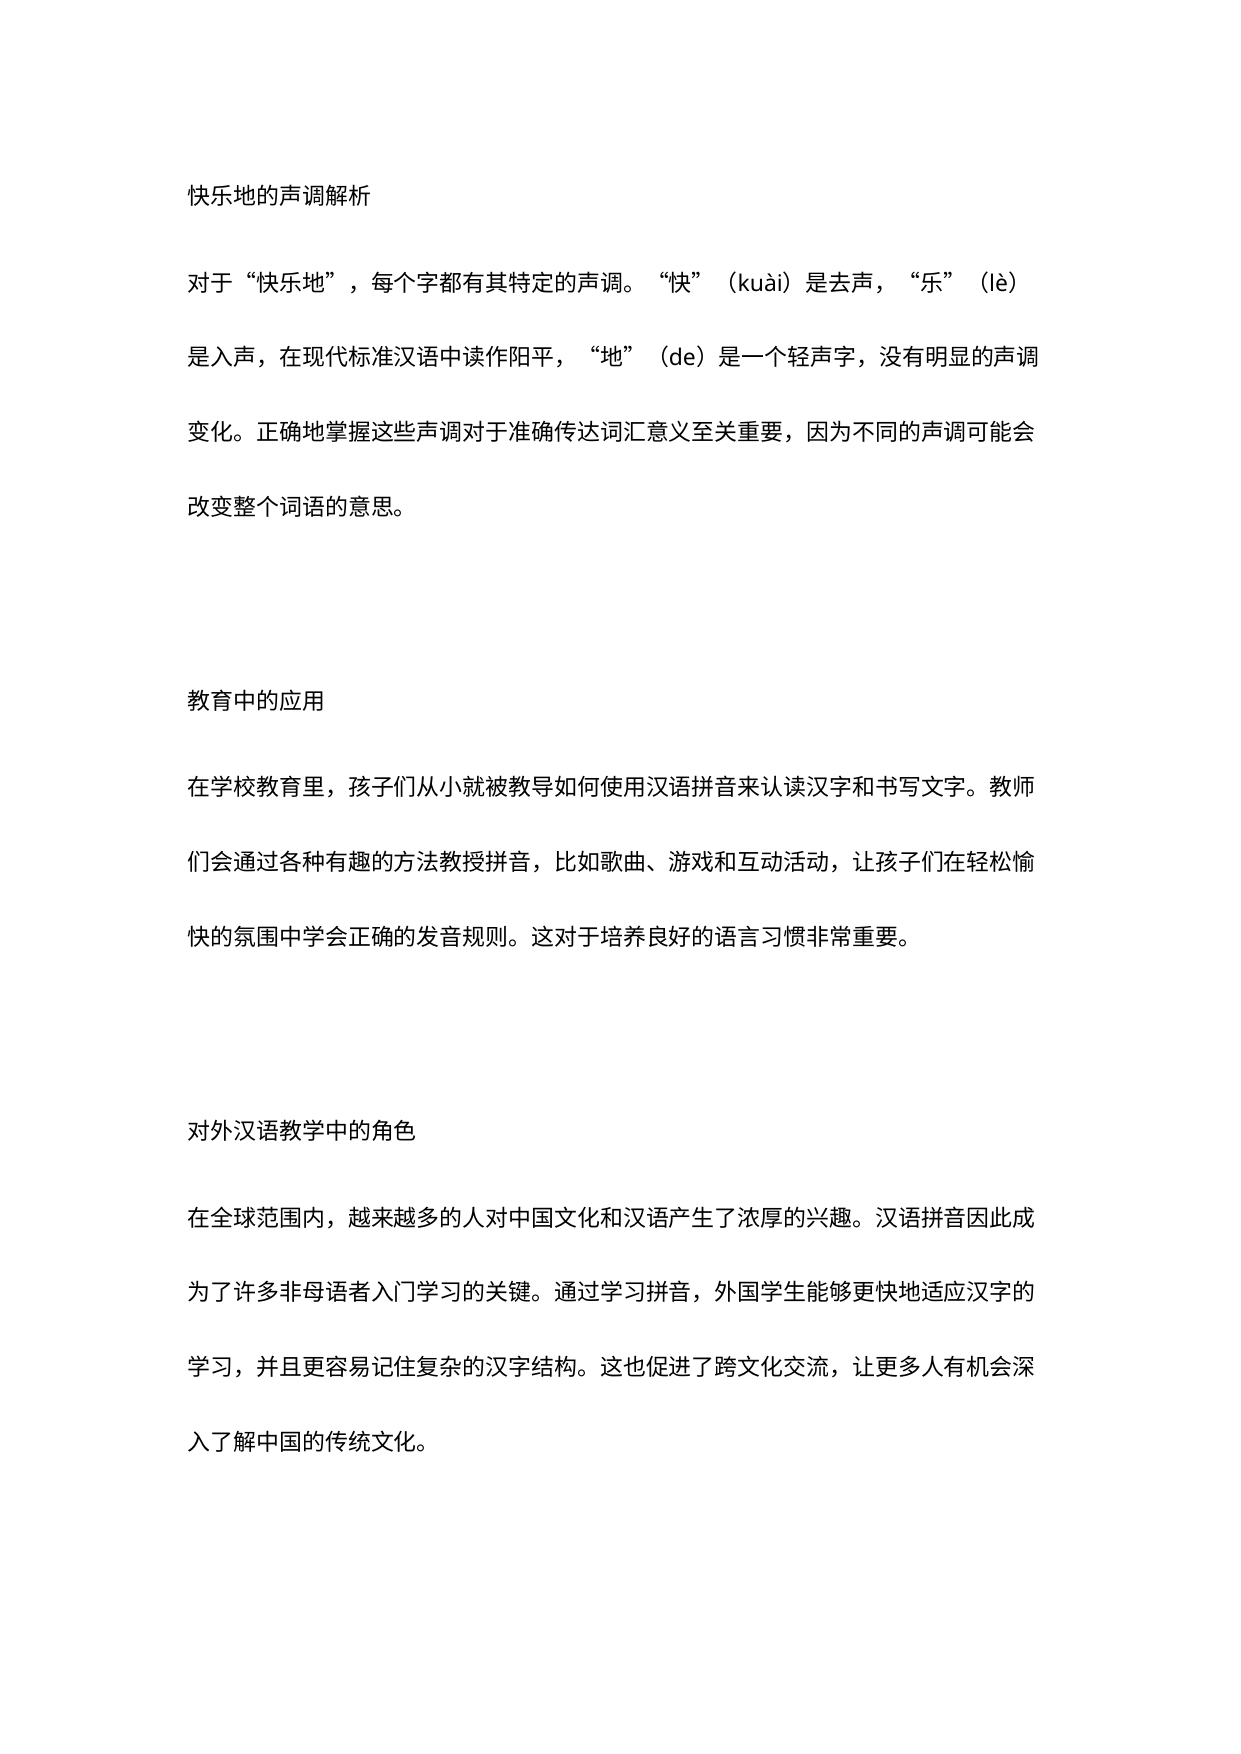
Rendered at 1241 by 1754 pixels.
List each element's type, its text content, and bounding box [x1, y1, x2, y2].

text 在学校教育里，孩子们从小就被教导如何使用汉语拼音来认读汉字和书写文字。教师们会通过各种有趣的方法教授拼音，比如歌曲、游戏和互动活动，让孩子们在轻松愉快的氛围中学会正确的发音规则。这对于培养良好的语言习惯非常重要。 [187, 753, 1053, 968]
text 对于“快乐地”，每个字都有其特定的声调。“快”（kuài）是去声，“乐”（lè）是入声，在现代标准汉语中读作阳平，“地”（de）是一个轻声字，没有明显的声调变化。正确地掌握这些声调对于准确传达词汇意义至关重要，因为不同的声调可能会改变整个词语的意思。 [187, 248, 1053, 538]
text 快乐地的声调解析 [187, 162, 1053, 227]
text 教育中的应用 [187, 667, 1053, 732]
text 在全球范围内，越来越多的人对中国文化和汉语产生了浓厚的兴趣。汉语拼音因此成为了许多非母语者入门学习的关键。通过学习拼音，外国学生能够更快地适应汉字的学习，并且更容易记住复杂的汉字结构。这也促进了跨文化交流，让更多人有机会深入了解中国的传统文化。 [187, 1184, 1053, 1473]
text 对外汉语教学中的角色 [187, 1097, 1053, 1162]
